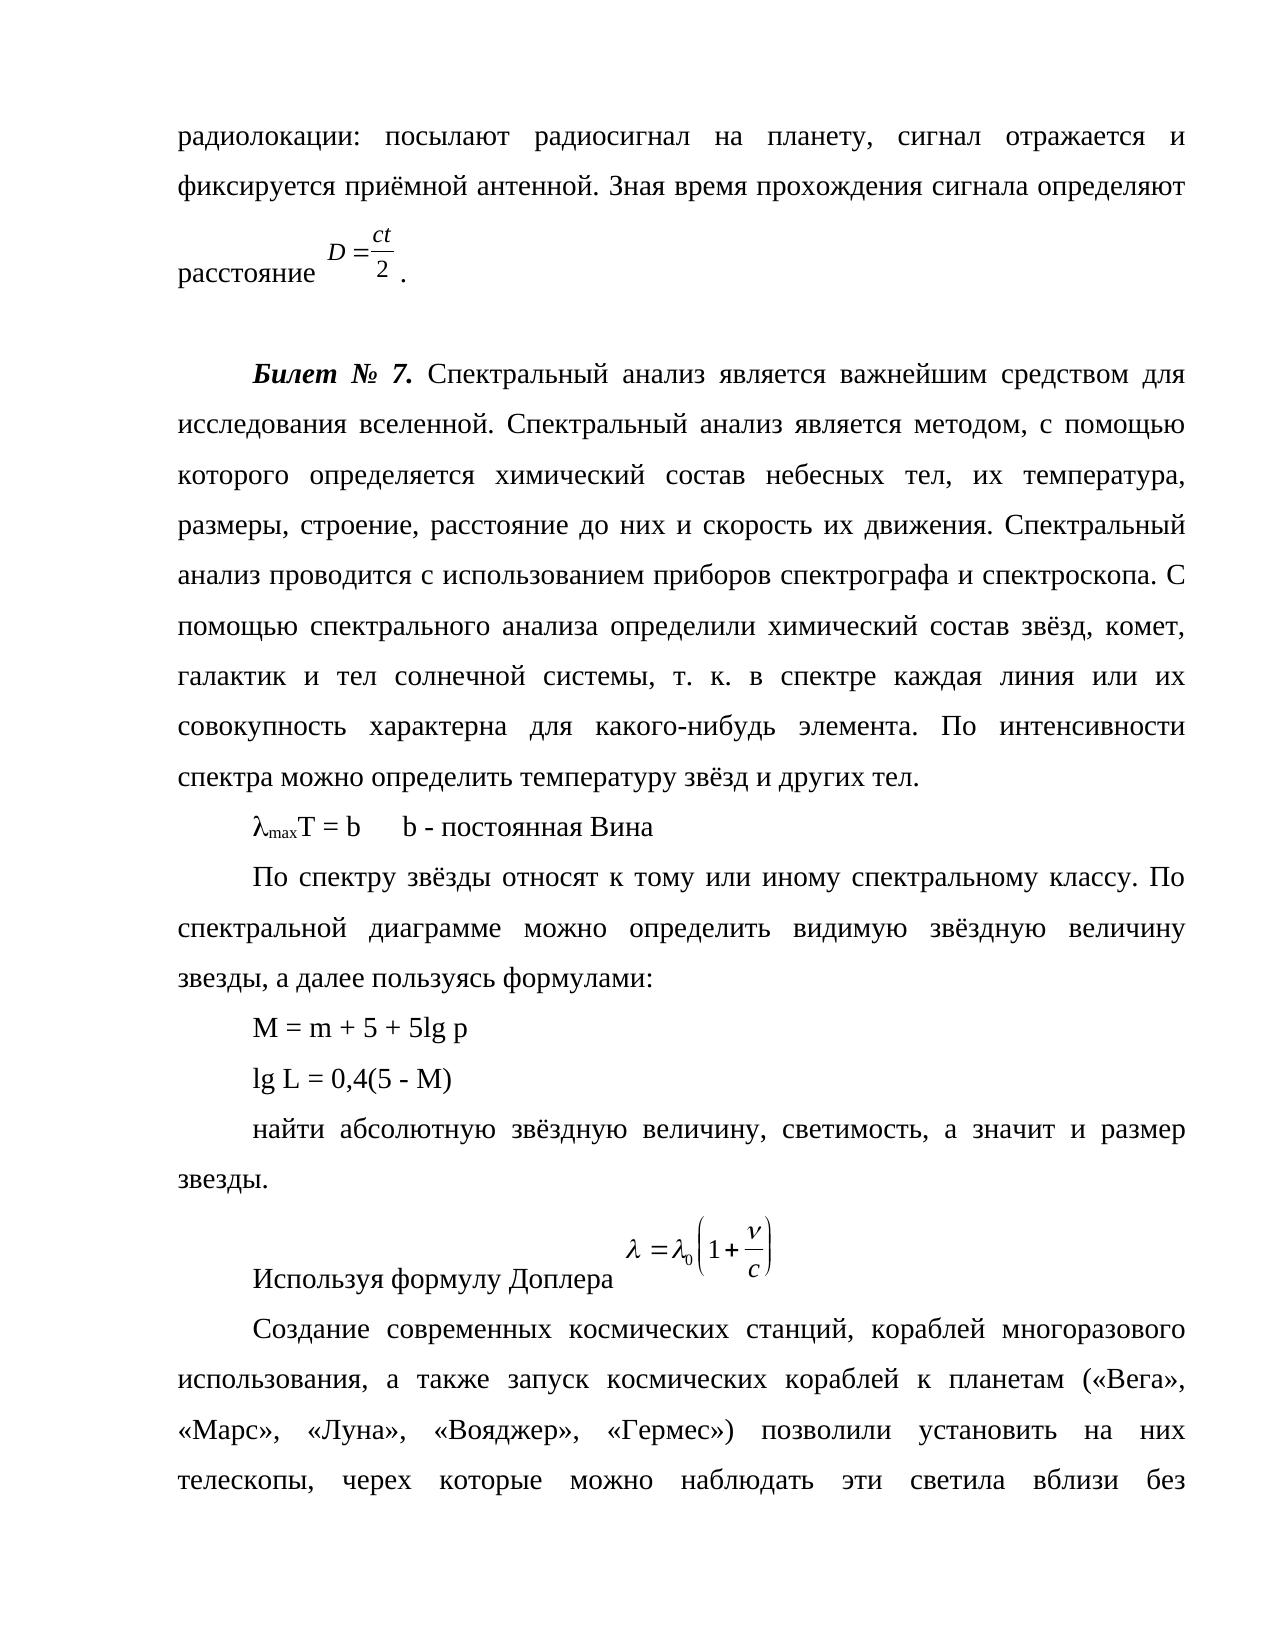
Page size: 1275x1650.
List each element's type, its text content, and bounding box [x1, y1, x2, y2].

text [177, 1311, 1186, 1496]
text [177, 118, 1186, 289]
text maxT = b b - постоянная Вина [177, 809, 1186, 843]
text Используя формулу Доплера [177, 1212, 1186, 1294]
text Билет № 7. Спектральный анализ является важнейшим средством для исследования вселенной. Спектральный анализ является методом, с помощью которого определяется химический состав небесных тел, их температура, размеры, строение, расстояние до них и скорость их движения. Спектральный анализ проводится с использованием приборов спектрографа и спектроскопа. С помощью спектрального анализа определили химический состав звёзд, комет, галактик и тел солнечной системы, т. к. в спектре каждая линия или их совокупность характерна для какого-нибудь элемента. По интенсивности спектра можно определить температуру звёзд и других тел. [177, 356, 1186, 792]
text M = m + 5 + 5lg p [177, 1010, 1186, 1044]
text lg L = 0,4(5 - M) [177, 1061, 1186, 1094]
text найти абсолютную звёздную величину, светимость, а значит и размер звезды. [177, 1111, 1186, 1195]
text По спектру звёзды относят к тому или иному спектральному классу. По спектральной диаграмме можно определить видимую звёздную величину звезды, а далее пользуясь формулами: [177, 859, 1186, 994]
